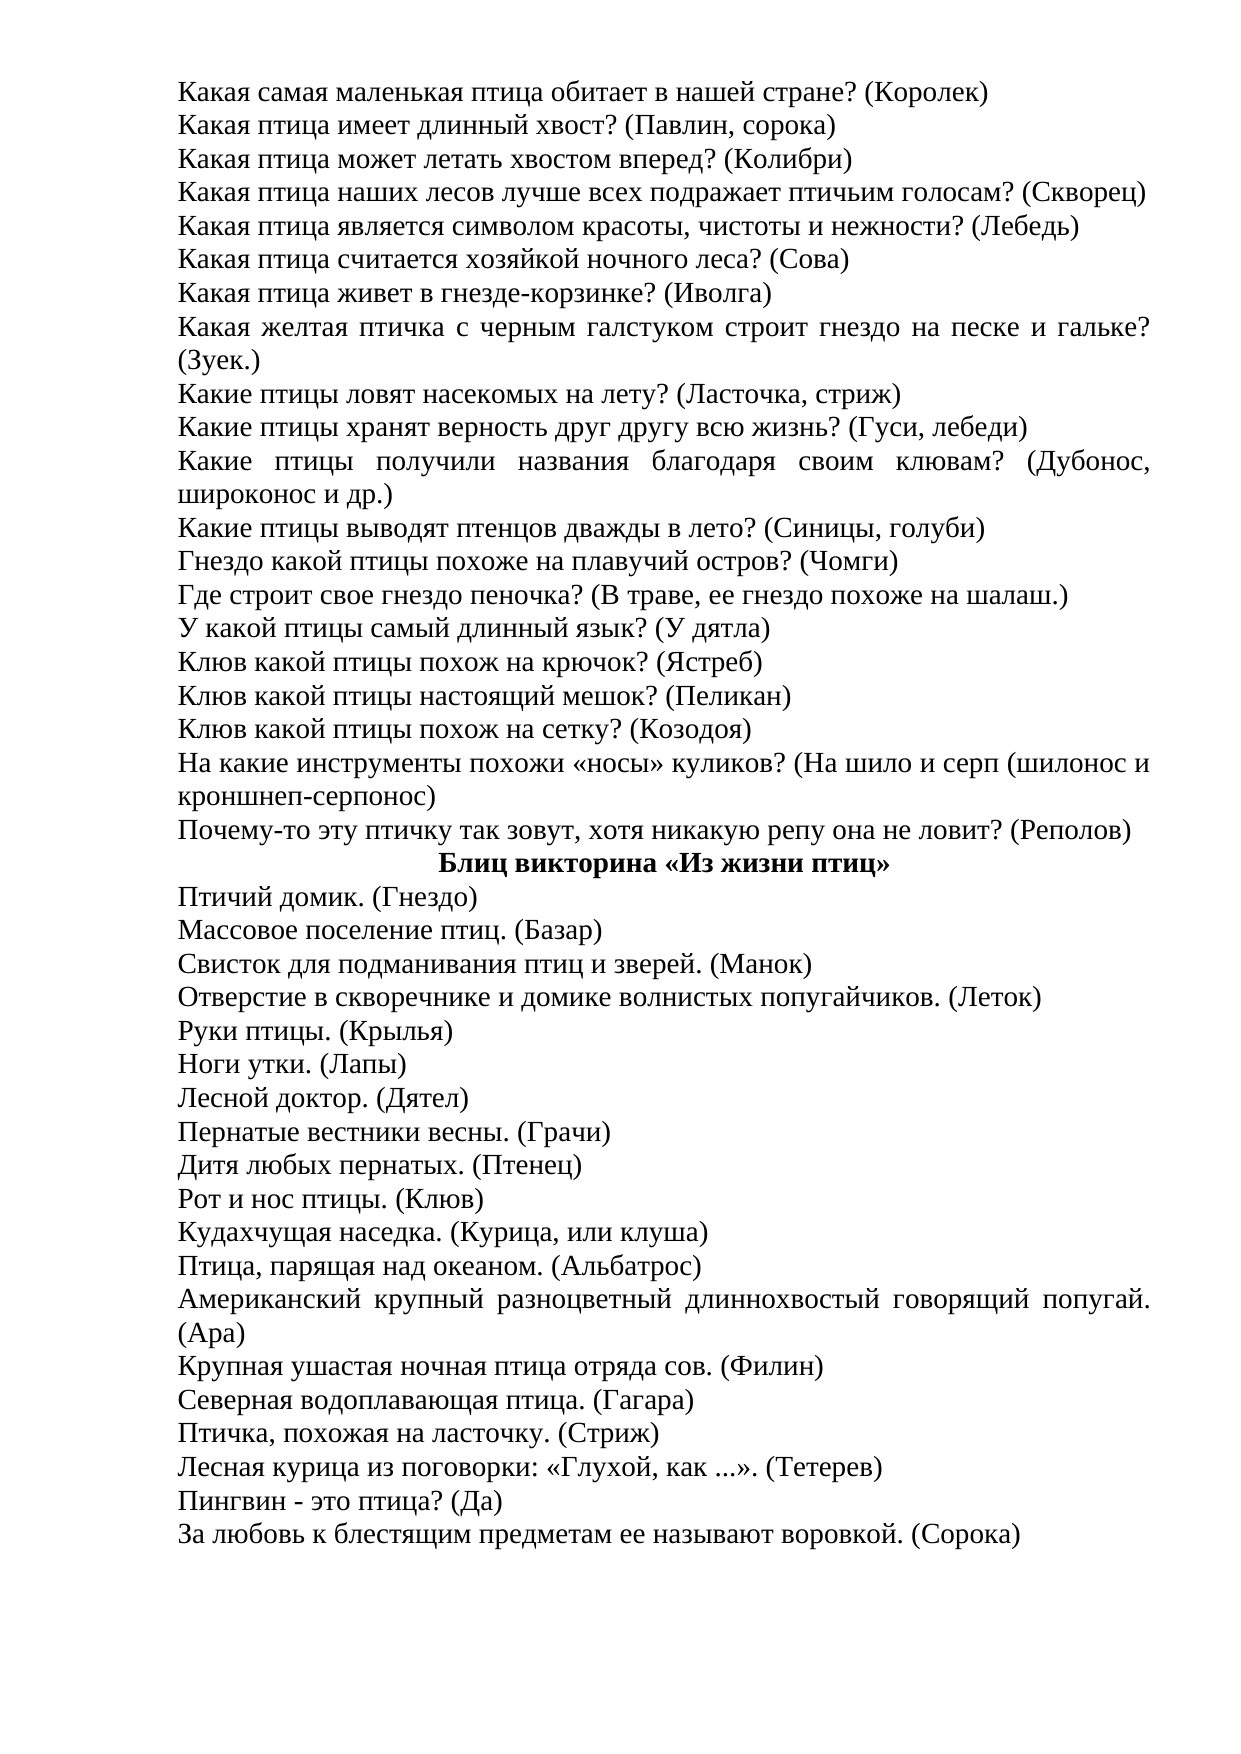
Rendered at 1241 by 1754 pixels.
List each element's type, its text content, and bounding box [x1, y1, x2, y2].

text Лесной доктор. (Дятел) [177, 1080, 1152, 1114]
text Какая самая маленькая птица обитает в нашей стране? (Королек) [177, 74, 1152, 107]
text У какой птицы самый длинный язык? (У дятла) [177, 611, 1152, 644]
text Руки птицы. (Крылья) [177, 1013, 1152, 1047]
text На какие инструменты похожи «носы» куликов? (На шило и серп (шилонос и кроншнеп-серпонос) [177, 745, 1152, 812]
text Клюв какой птицы похож на сетку? (Козодоя) [177, 711, 1152, 745]
text Пернатые вестники весны. (Грачи) [177, 1114, 1152, 1147]
text Птичка, похожая на ласточку. (Стриж) [177, 1416, 1152, 1449]
text Дитя любых пернатых. (Птенец) [177, 1147, 1152, 1181]
text Отверстие в скворечнике и домике волнистых попугайчиков. (Леток) [177, 979, 1152, 1013]
text Какая птица имеет длинный хвост? (Павлин, сорока) [177, 107, 1152, 141]
text Ноги утки. (Лапы) [177, 1047, 1152, 1080]
text Северная водоплавающая птица. (Гагара) [177, 1382, 1152, 1416]
text Какая птица может летать хвостом вперед? (Колибри) [177, 141, 1152, 174]
text За любовь к блестящим предметам ее называют воровкой. (Сорока) [177, 1516, 1152, 1550]
text Клюв какой птицы настоящий мешок? (Пеликан) [177, 678, 1152, 711]
text Какая желтая птичка с черным галстуком строит гнездо на песке и гальке? (Зуек.) [177, 309, 1152, 376]
text Какая птица наших лесов лучше всех подражает птичьим голосам? (Скворец) [177, 174, 1152, 208]
text Клюв какой птицы похож на крючок? (Ястреб) [177, 644, 1152, 678]
text Лесная курица из поговорки: «Глухой, как ...». (Тетерев) [177, 1449, 1152, 1483]
text Кудахчущая наседка. (Курица, или клуша) [177, 1214, 1152, 1248]
text Какая птица считается хозяйкой ночного леса? (Сова) [177, 242, 1152, 275]
text Американский крупный разноцветный длиннохвостый говорящий попугай. (Ара) [177, 1281, 1152, 1348]
text Гнездо какой птицы похоже на плавучий остров? (Чомги) [177, 543, 1152, 577]
text Какие птицы получили названия благодаря своим клювам? (Дубонос, широконос и др.) [177, 443, 1152, 510]
text Какие птицы ловят насекомых на лету? (Ласточка, стриж) [177, 376, 1152, 409]
text Какие птицы хранят верность друг другу всю жизнь? (Гуси, лебеди) [177, 409, 1152, 443]
text Почему-то эту птичку так зовут, хотя никакую репу она не ловит? (Реполов) [177, 812, 1152, 845]
text Птица, парящая над океаном. (Альбатрос) [177, 1248, 1152, 1281]
text Какая птица является символом красоты, чистоты и нежности? (Лебедь) [177, 208, 1152, 242]
text Какая птица живет в гнезде-корзинке? (Иволга) [177, 275, 1152, 309]
text Какие птицы выводят птенцов дважды в лето? (Синицы, голуби) [177, 510, 1152, 543]
text Где строит свое гнездо пеночка? (В траве, ее гнездо похоже на шалаш.) [177, 577, 1152, 611]
text Крупная ушастая ночная птица отряда сов. (Филин) [177, 1348, 1152, 1382]
text Блиц викторина «Из жизни птиц» [177, 845, 1152, 879]
text Птичий домик. (Гнездо) [177, 879, 1152, 912]
text Пингвин - это птица? (Да) [177, 1483, 1152, 1516]
text Рот и нос птицы. (Клюв) [177, 1181, 1152, 1214]
text Свисток для подманивания птиц и зверей. (Манок) [177, 946, 1152, 979]
text Массовое поселение птиц. (Базар) [177, 912, 1152, 946]
